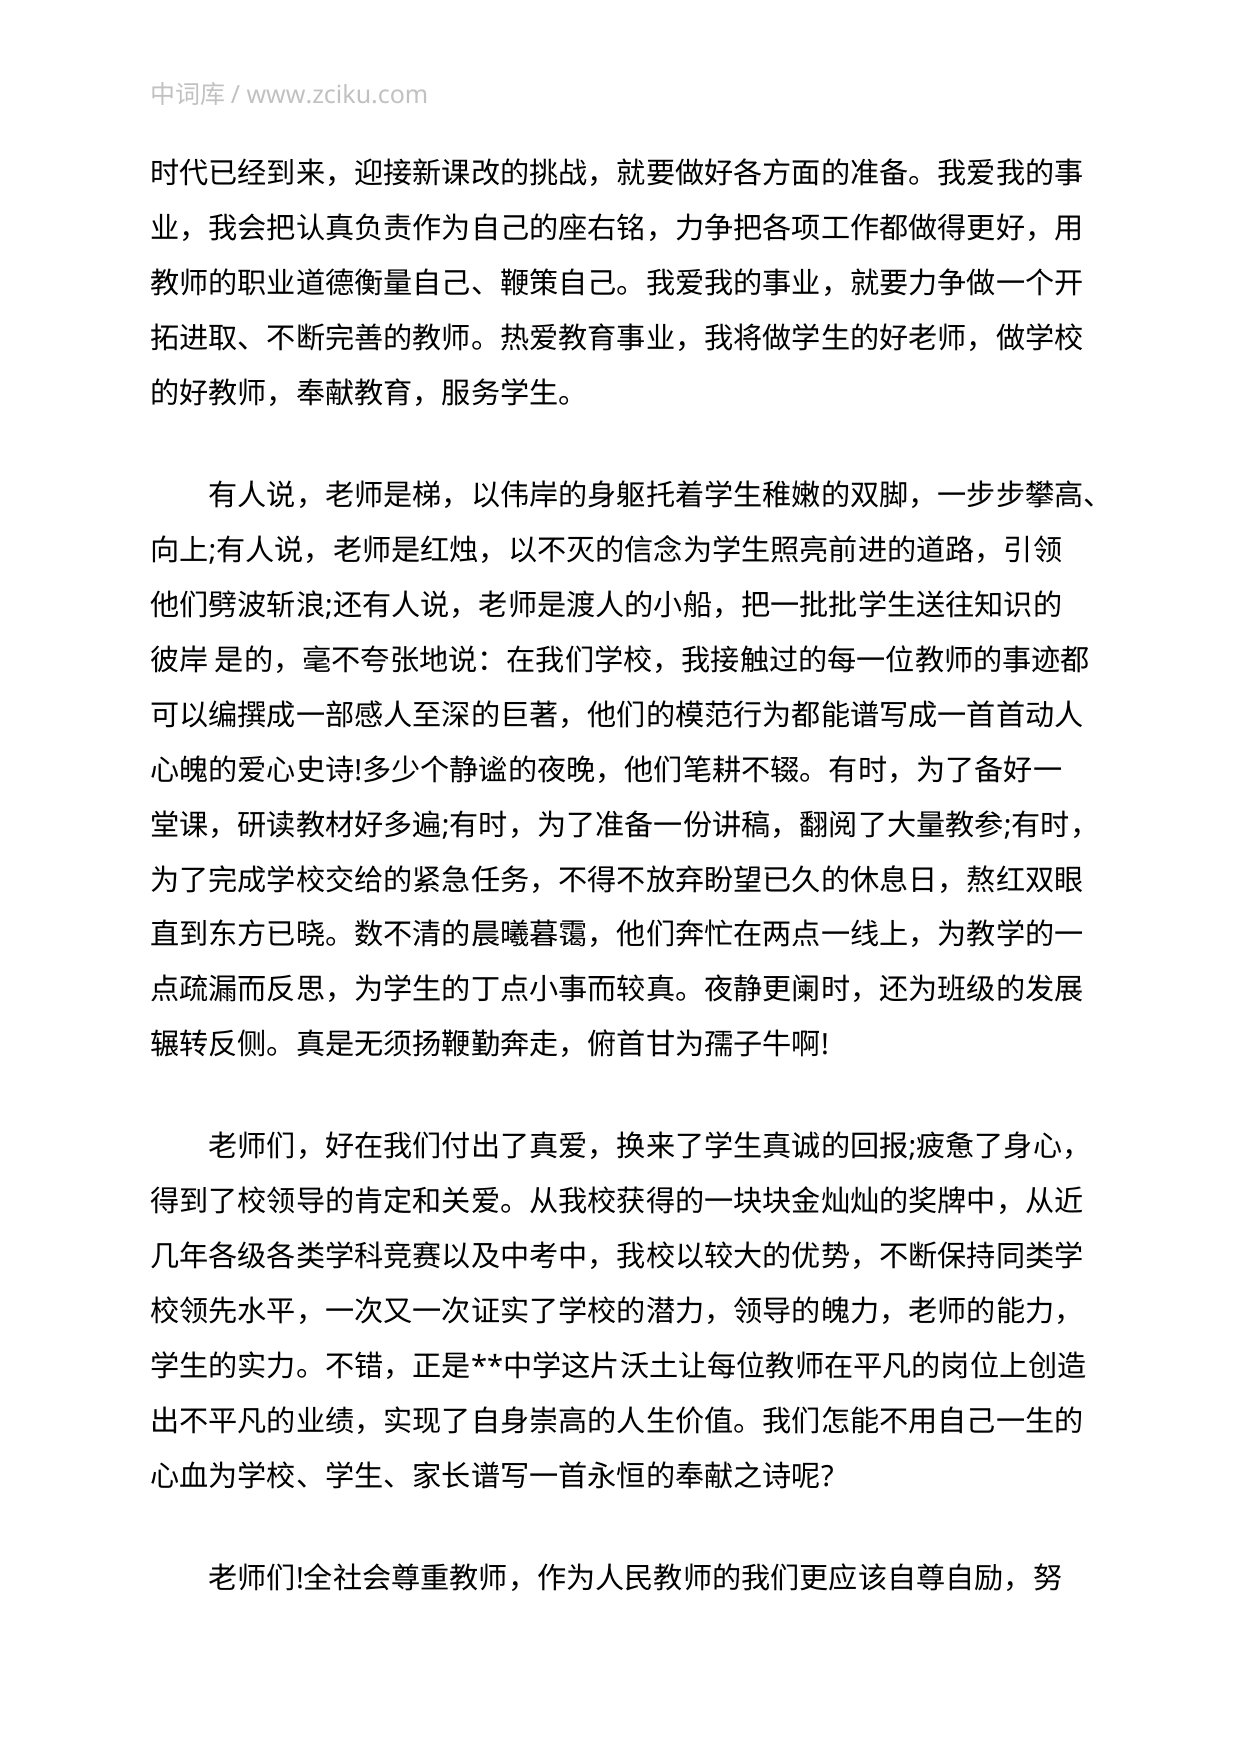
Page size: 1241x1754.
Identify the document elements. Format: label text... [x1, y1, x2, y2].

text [150, 150, 1090, 412]
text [150, 1554, 1090, 1597]
text 老师们，好在我们付出了真爱，换来了学生真诚的回报;疲惫了身心，得到了校领导的肯定和关爱。从我校获得的一块块金灿灿的奖牌中，从近几年各级各类学科竞赛以及中考中，我校以较大的优势，不断保持同类学校领先水平，一次又一次证实了学校的潜力，领导的魄力，老师的能力，学生的实力。不错，正是**中学这片沃土让每位教师在平凡的岗位上创造出不平凡的业绩，实现了自身崇高的人生价值。我们怎能不用自己一生的心血为学校、学生、家长谱写一首永恒的奉献之诗呢? [150, 1123, 1090, 1495]
text 有人说，老师是梯，以伟岸的身躯托着学生稚嫩的双脚，一步步攀高、向上;有人说，老师是红烛，以不灭的信念为学生照亮前进的道路，引领他们劈波斩浪;还有人说，老师是渡人的小船，把一批批学生送往知识的彼岸 是的，毫不夸张地说：在我们学校，我接触过的每一位教师的事迹都可以编撰成一部感人至深的巨著，他们的模范行为都能谱写成一首首动人心魄的爱心史诗!多少个静谧的夜晚，他们笔耕不辍。有时，为了备好一堂课，研读教材好多遍;有时，为了准备一份讲稿，翻阅了大量教参;有时，为了完成学校交给的紧急任务，不得不放弃盼望已久的休息日，熬红双眼直到东方已晓。数不清的晨曦暮霭，他们奔忙在两点一线上，为教学的一点疏漏而反思，为学生的丁点小事而较真。夜静更阑时，还为班级的发展辗转反侧。真是无须扬鞭勤奔走，俯首甘为孺子牛啊! [150, 471, 1090, 1063]
